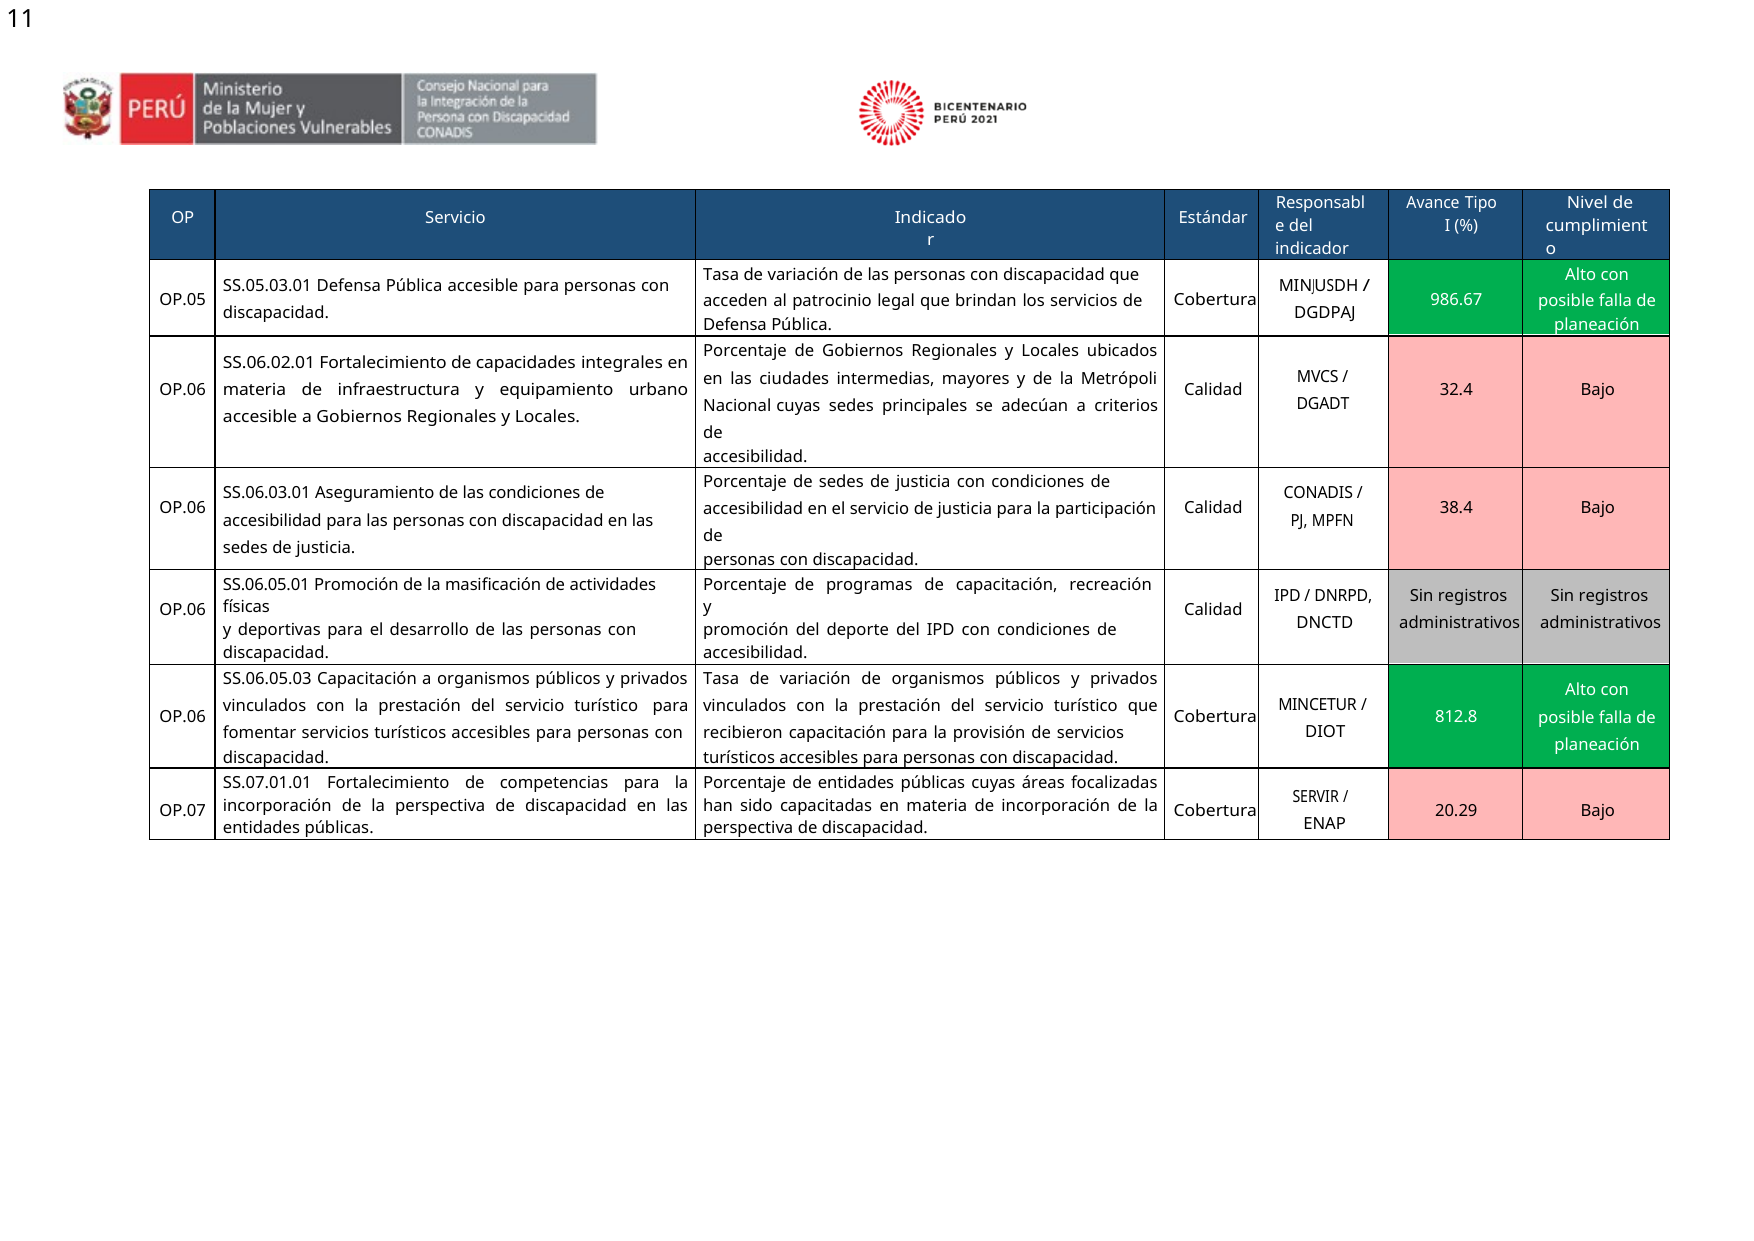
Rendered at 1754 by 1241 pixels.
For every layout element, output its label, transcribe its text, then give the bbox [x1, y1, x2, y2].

table_cell Porcentaje de programas de capacitación, recreación y promoción del deporte del IPD con condiciones de accesibilidad. [696, 570, 1164, 663]
table_cell 20.29 [1389, 769, 1522, 839]
table_header Avance Tipo I (%) [1389, 190, 1522, 259]
table_header Responsable del indicador [1259, 190, 1388, 259]
table_cell Cobertura [1165, 260, 1258, 334]
table_cell Cobertura [1165, 665, 1258, 767]
table_cell Sin registros administrativos [1389, 570, 1522, 663]
table_cell Bajo [1523, 769, 1669, 839]
table_header Servicio [216, 190, 695, 259]
table_cell 38.4 [1389, 468, 1522, 569]
table_cell OP.07 [150, 769, 214, 839]
table_cell Calidad [1165, 337, 1258, 467]
table_cell OP.06 [150, 468, 214, 569]
table_cell Tasa de variación de organismos públicos y privados vinculados con la prestación del servicio turístico que recibieron capacitación para la provisión de servicios turísticos accesibles para personas con discapacidad. [696, 665, 1164, 767]
table_cell Sin registros administrativos [1523, 570, 1669, 663]
table_cell MINCETUR / DIOT [1259, 665, 1388, 767]
table_cell 812.8 [1389, 665, 1522, 767]
table_cell OP.06 [150, 665, 214, 767]
table_cell Bajo [1523, 468, 1669, 569]
table_cell SERVIR / ENAP [1259, 769, 1388, 839]
table_cell Calidad [1165, 570, 1258, 663]
table_cell Porcentaje de sedes de justicia con condiciones de accesibilidad en el servicio de justicia para la participación de personas con discapacidad. [696, 468, 1164, 569]
table_cell SS.06.05.01 Promoción de la masificación de actividades físicas y deportivas para el desarrollo de las personas con discapacidad. [216, 570, 695, 663]
table_cell SS.06.02.01 Fortalecimiento de capacidades integrales en materia de infraestructura y equipamiento urbano accesible a Gobiernos Regionales y Locales. [216, 337, 695, 467]
table_header OP [150, 190, 214, 259]
table_cell Tasa de variación de las personas con discapacidad que acceden al patrocinio legal que brindan los servicios de Defensa Pública. [696, 260, 1164, 334]
table_cell OP.05 [150, 260, 214, 334]
table_cell Calidad [1165, 468, 1258, 569]
table_header Estándar [1165, 190, 1258, 259]
picture [858, 80, 1027, 146]
table_cell Alto con posible falla de planeación [1523, 260, 1669, 334]
table_cell Bajo [1523, 337, 1669, 467]
table_cell OP.06 [150, 337, 214, 467]
table_header Nivel de cumplimiento [1523, 190, 1669, 259]
table_cell SS.06.03.01 Aseguramiento de las condiciones de accesibilidad para las personas con discapacidad en las sedes de justicia. [216, 468, 695, 569]
table_cell CONADIS / PJ, MPFN [1259, 468, 1388, 569]
table_cell Porcentaje de entidades públicas cuyas áreas focalizadas han sido capacitadas en materia de incorporación de la perspectiva de discapacidad. [696, 769, 1164, 839]
table_cell SS.05.03.01 Defensa Pública accesible para personas con discapacidad. [216, 260, 695, 334]
table_cell SS.07.01.01 Fortalecimiento de competencias para la incorporación de la perspectiva de discapacidad en las entidades públicas. [216, 769, 695, 839]
table_cell MINJUSDH / DGDPAJ [1259, 260, 1388, 334]
table_header Indicador [696, 190, 1164, 259]
table_cell Cobertura [1165, 769, 1258, 839]
table_cell Porcentaje de Gobiernos Regionales y Locales ubicados en las ciudades intermedias, mayores y de la Metrópoli Nacional cuyas sedes principales se adecúan a criterios de accesibilidad. [696, 337, 1164, 467]
table_cell MVCS / DGADT [1259, 337, 1388, 467]
table_cell IPD / DNRPD, DNCTD [1259, 570, 1388, 663]
table_cell Alto con posible falla de planeación [1523, 665, 1669, 767]
table_cell OP.06 [150, 570, 214, 663]
table_cell 32.4 [1389, 337, 1522, 467]
picture [62, 72, 598, 145]
table_cell SS.06.05.03 Capacitación a organismos públicos y privados vinculados con la prestación del servicio turístico para fomentar servicios turísticos accesibles para personas con discapacidad. [216, 665, 695, 767]
table_cell 986.67 [1389, 260, 1522, 334]
